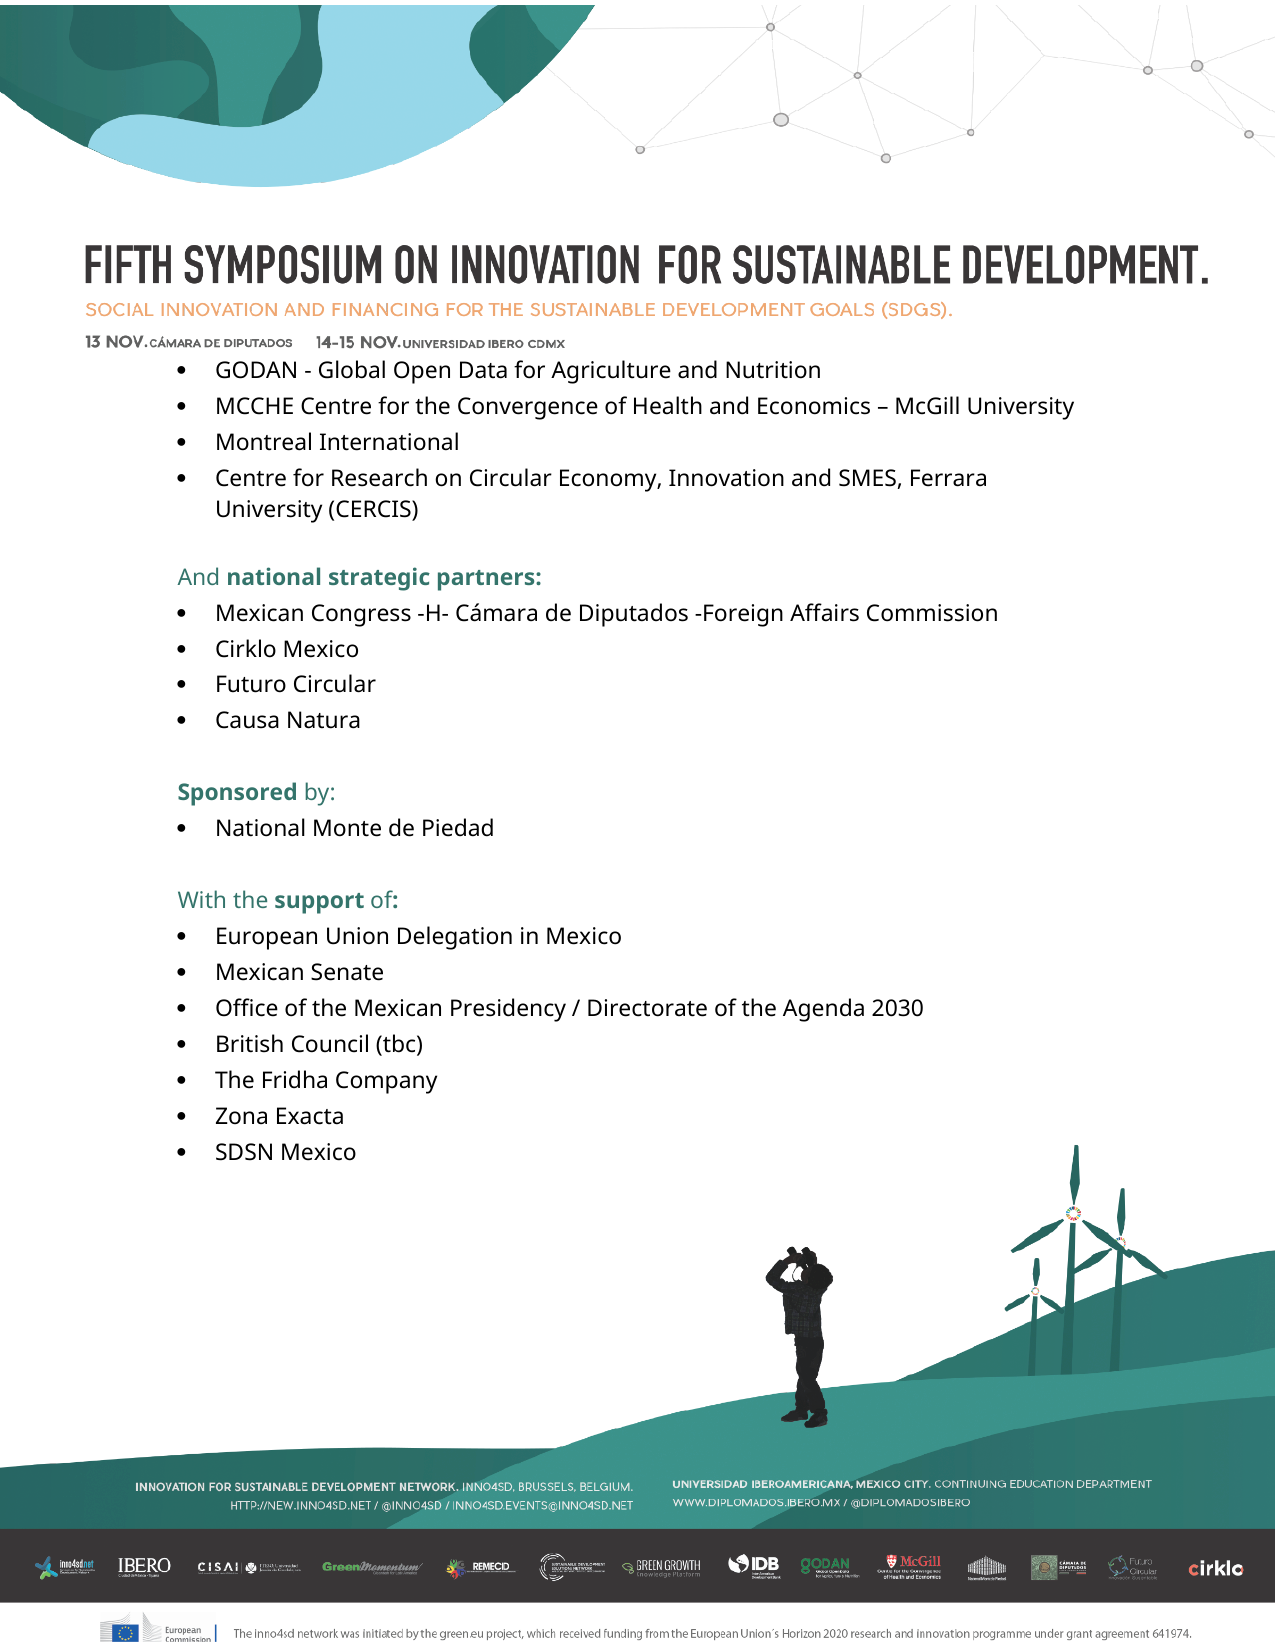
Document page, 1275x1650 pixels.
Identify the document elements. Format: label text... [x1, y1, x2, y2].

list Office of the Mexican Presidency / Directorate of the Agenda 2030 [177, 992, 1098, 1023]
list The Fridha Company [177, 1064, 1098, 1095]
list Futuro Circular [177, 668, 1098, 700]
list GODAN - Global Open Data for Agriculture and Nutrition [177, 354, 1098, 386]
picture [0, 5, 1275, 1642]
list Cirklo Mexico [177, 632, 1098, 664]
text Sponsored by: [177, 776, 1098, 807]
list Centre for Research on Circular Economy, Innovation and SMES, Ferrara University (CERCIS) [177, 462, 1098, 525]
list Montreal International [177, 426, 1098, 457]
list Mexican Congress -H- Cámara de Diputados -Foreign Affairs Commission [177, 597, 1098, 628]
list Causa Natura [177, 704, 1098, 736]
text And national strategic partners: [177, 561, 1098, 592]
list Zona Exacta [177, 1100, 1098, 1131]
list British Council (tbc) [177, 1028, 1098, 1059]
list European Union Delegation in Mexico [177, 920, 1098, 951]
list SDSN Mexico [177, 1136, 1098, 1167]
list National Monte de Piedad [177, 812, 1098, 843]
list MCCHE Centre for the Convergence of Health and Economics – McGill University [177, 390, 1098, 422]
text With the support of: [177, 884, 1098, 915]
list Mexican Senate [177, 956, 1098, 987]
